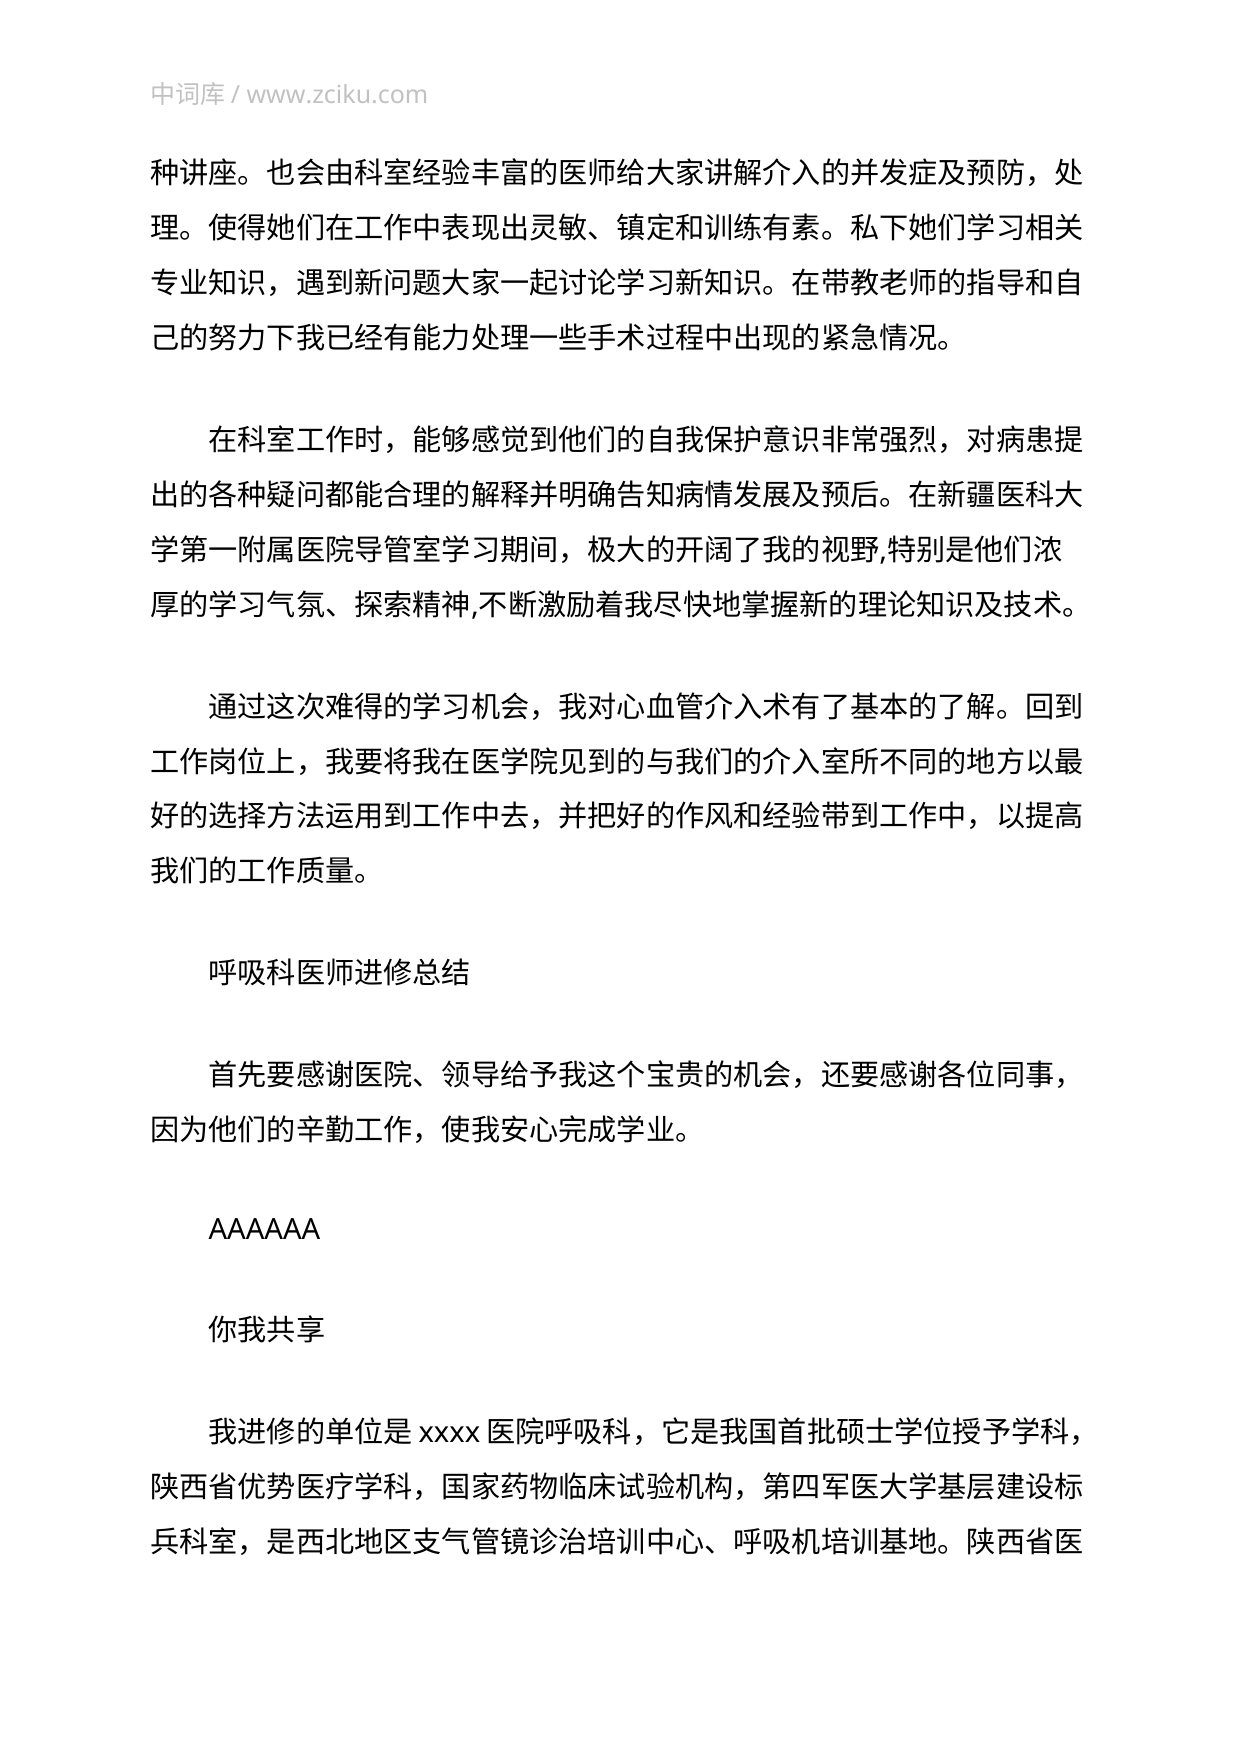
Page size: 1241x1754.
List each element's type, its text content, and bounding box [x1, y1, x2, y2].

text 首先要感谢医院、领导给予我这个宝贵的机会，还要感谢各位同事，因为他们的辛勤工作，使我安心完成学业。 [150, 1051, 1090, 1149]
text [150, 1408, 1090, 1561]
text 你我共享 [150, 1307, 1090, 1349]
text 通过这次难得的学习机会，我对心血管介入术有了基本的了解。回到工作岗位上，我要将我在医学院见到的与我们的介入室所不同的地方以最好的选择方法运用到工作中去，并把好的作风和经验带到工作中，以提高我们的工作质量。 [150, 683, 1090, 890]
text AAAAAA [150, 1208, 1090, 1248]
text 呼吸科医师进修总结 [150, 950, 1090, 992]
text 在科室工作时，能够感觉到他们的自我保护意识非常强烈，对病患提出的各种疑问都能合理的解释并明确告知病情发展及预后。在新疆医科大学第一附属医院导管室学习期间，极大的开阔了我的视野,特别是他们浓厚的学习气氛、探索精神,不断激励着我尽快地掌握新的理论知识及技术。 [150, 416, 1090, 624]
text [150, 150, 1090, 357]
